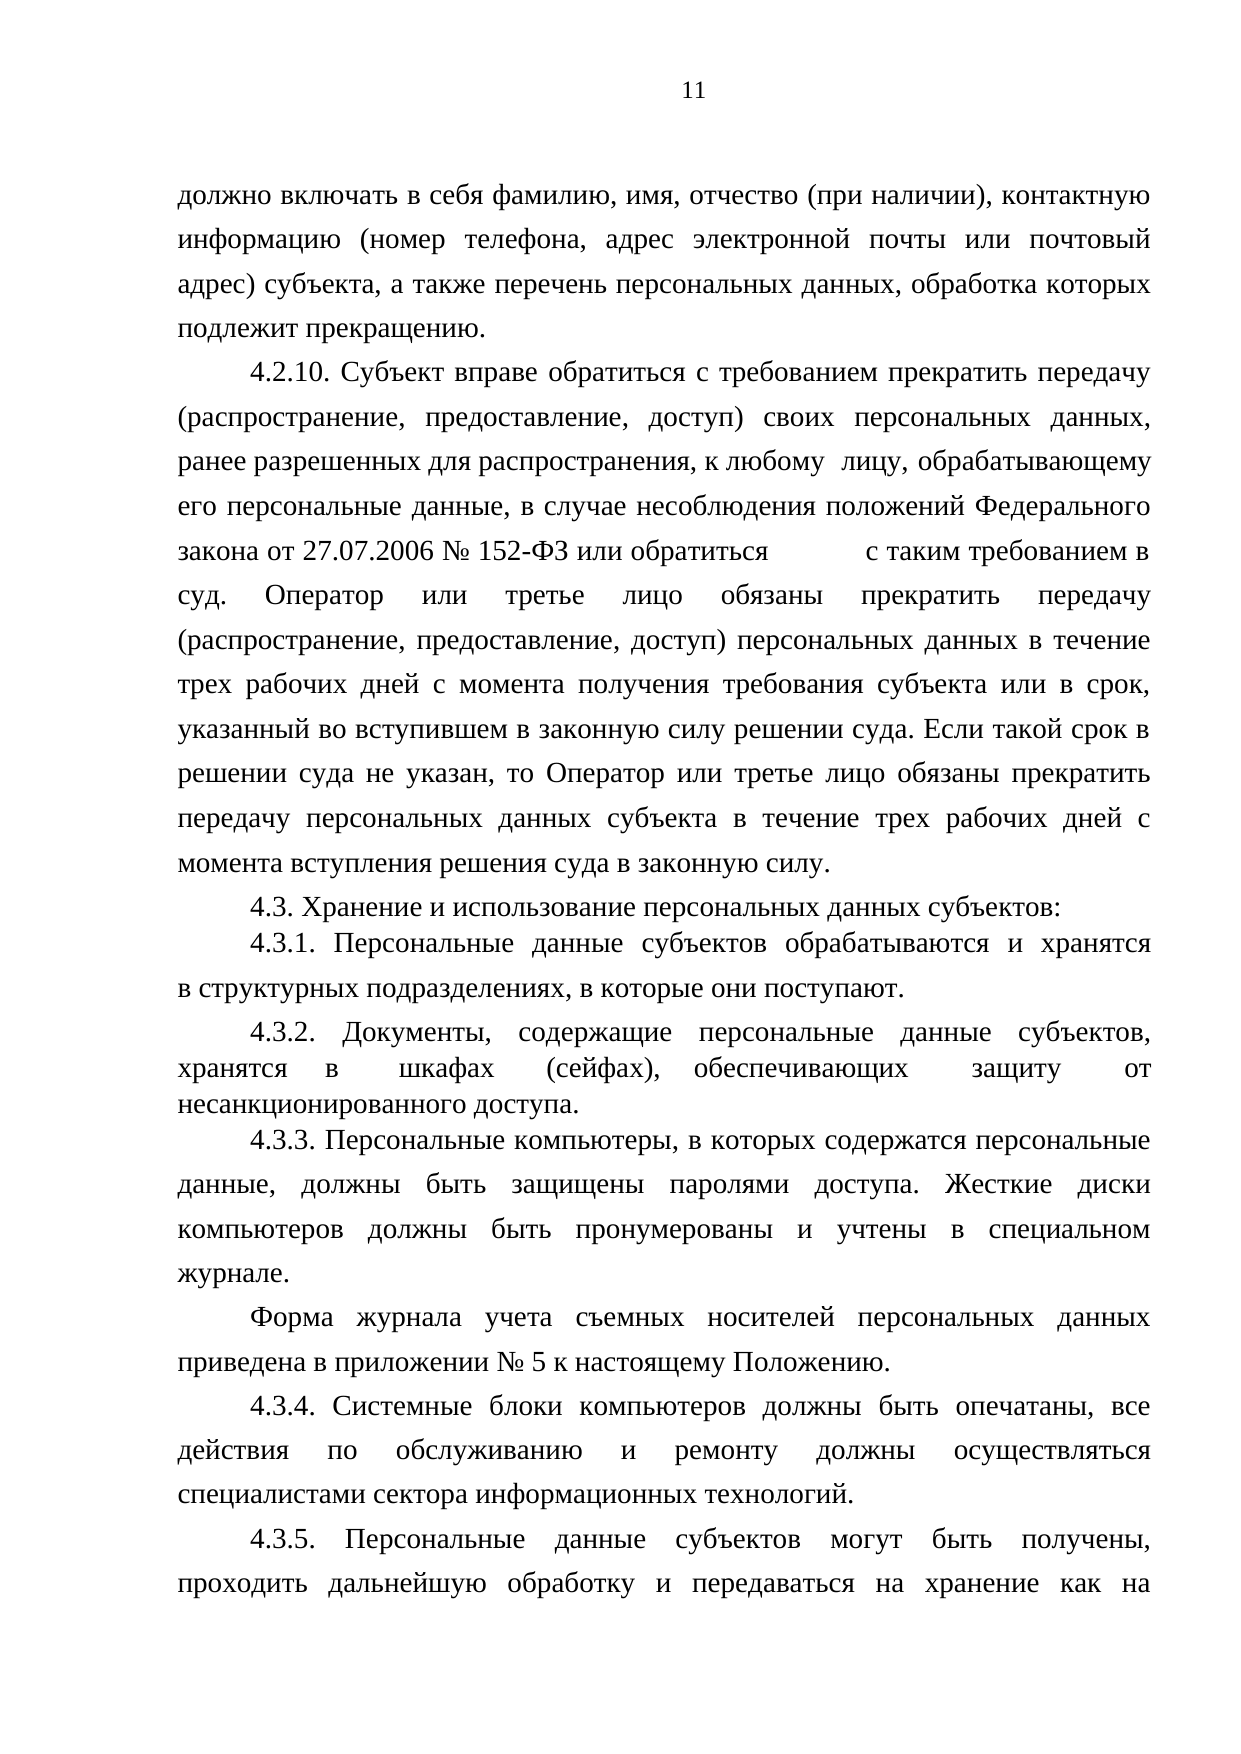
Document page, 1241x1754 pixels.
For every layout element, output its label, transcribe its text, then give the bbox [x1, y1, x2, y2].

text 4.3. Хранение и использование персональных данных субъектов: [177, 889, 1152, 923]
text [177, 1521, 1152, 1599]
text Форма журнала учета съемных носителей персональных данных приведена в приложении № 5 к настоящему Положению. [177, 1299, 1152, 1377]
text 4.2.10. Субъект вправе обратиться с требованием прекратить передачу (распространение, предоставление, доступ) своих персональных данных, ранее разрешенных для распространения, к любому лицу, обрабатывающему его персональные данные, в случае несоблюдения положений Федерального закона от 27.07.2006 № 152-ФЗ или обратиться с таким требованием в суд. Оператор или третье лицо обязаны прекратить передачу (распространение, предоставление, доступ) персональных данных в течение трех рабочих дней с момента получения требования субъекта или в срок, указанный во вступившем в законную силу решении суда. Если такой срок в решении суда не указан, то Оператор или третье лицо обязаны прекратить передачу персональных данных субъекта в течение трех рабочих дней с момента вступления решения суда в законную силу. [177, 354, 1152, 878]
text 4.3.3. Персональные компьютеры, в которых содержатся персональные данные, должны быть защищены паролями доступа. Жесткие диски компьютеров должны быть пронумерованы и учтены в специальном журнале. [177, 1122, 1152, 1289]
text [177, 177, 1152, 343]
text 4.3.2. Документы, содержащие персональные данные субъектов, хранятся в шкафах (сейфах), обеспечивающих защиту от несанкционированного доступа. [177, 1014, 1152, 1120]
text 4.3.1. Персональные данные субъектов обрабатываются и хранятся в структурных подразделениях, в которые они поступают. [177, 925, 1152, 1003]
text 4.3.4. Системные блоки компьютеров должны быть опечатаны, все действия по обслуживанию и ремонту должны осуществляться специалистами сектора информационных технологий. [177, 1388, 1152, 1510]
